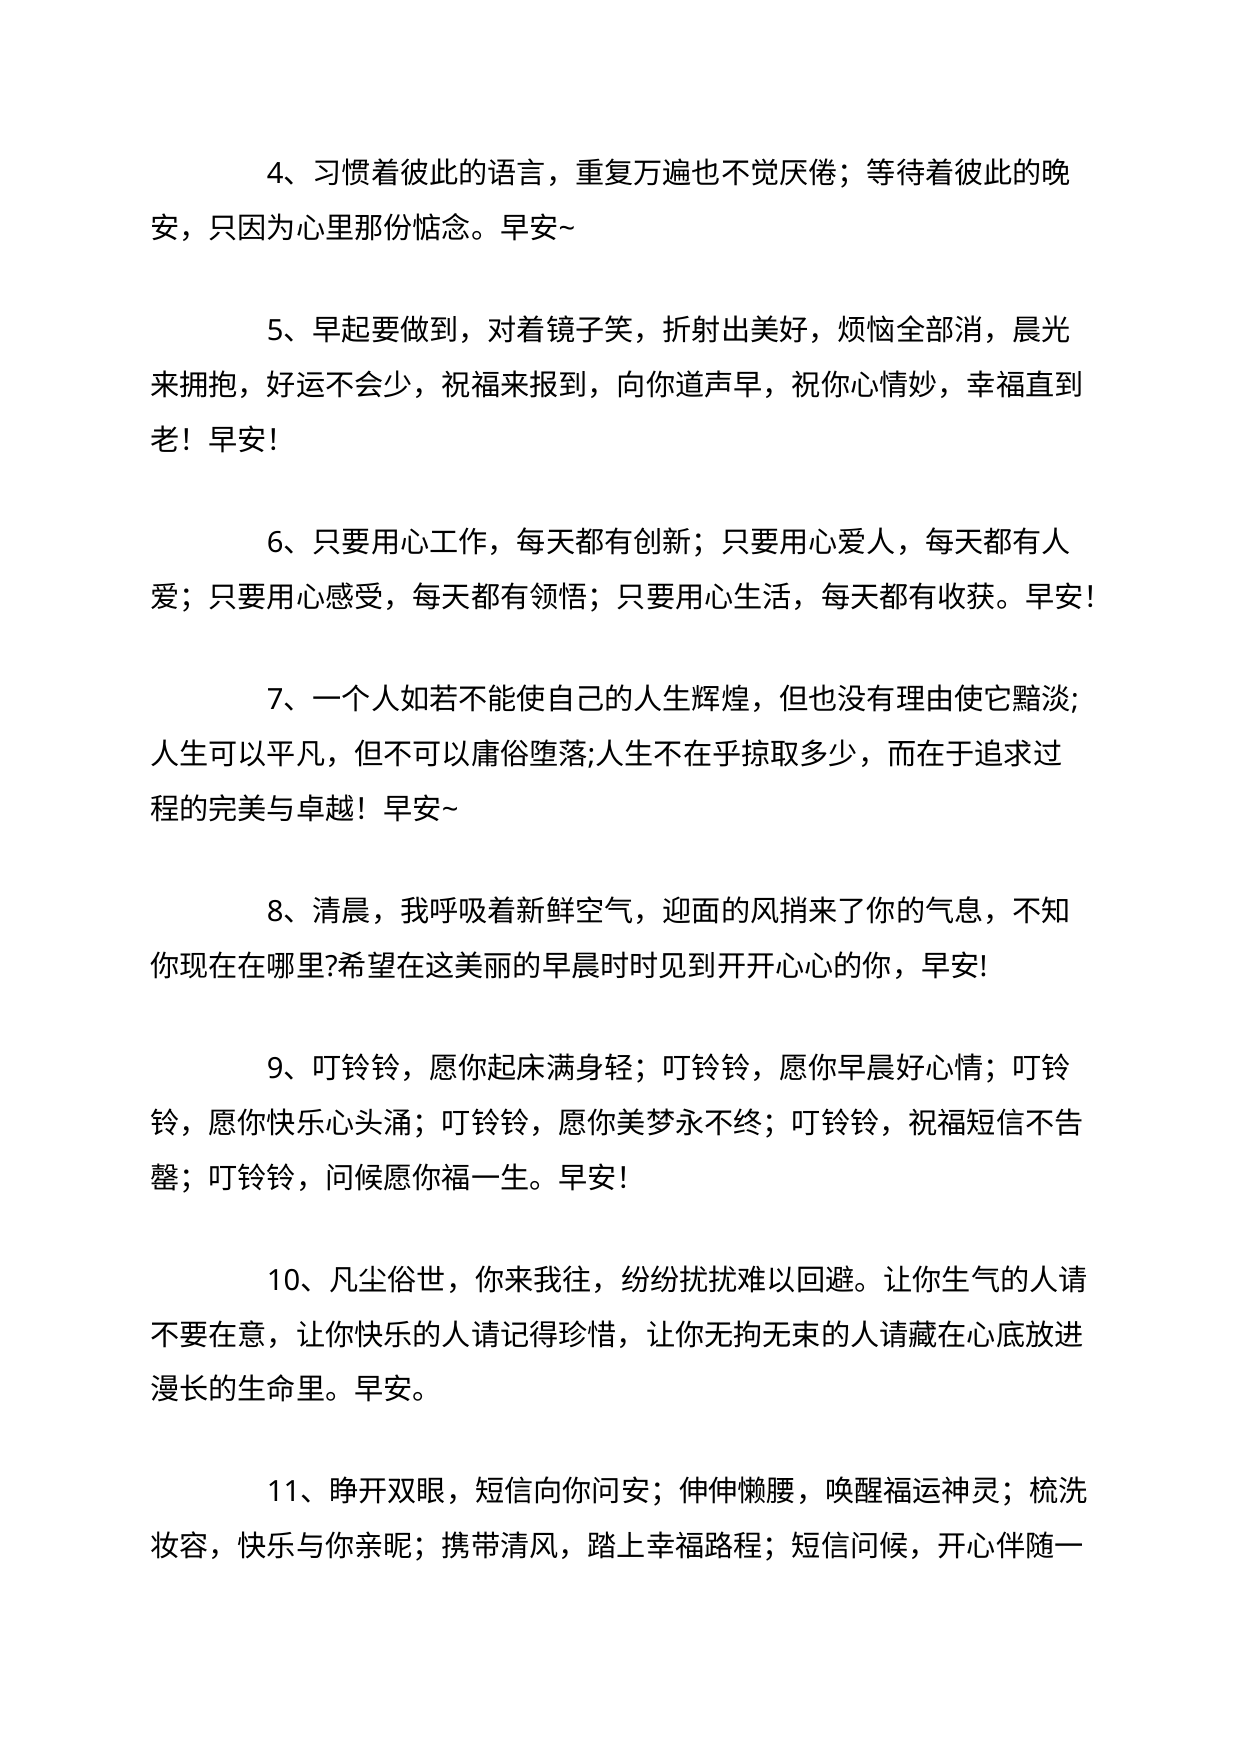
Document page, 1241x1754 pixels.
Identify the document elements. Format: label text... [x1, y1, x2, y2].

text 8、清晨，我呼吸着新鲜空气，迎面的风捎来了你的气息，不知你现在在哪里?希望在这美丽的早晨时时见到开开心心的你，早安! [150, 887, 1090, 985]
text 5、早起要做到，对着镜子笑，折射出美好，烦恼全部消，晨光来拥抱，好运不会少，祝福来报到，向你道声早，祝你心情妙，幸福直到老！早安！ [150, 307, 1090, 459]
text 6、只要用心工作，每天都有创新；只要用心爱人，每天都有人爱；只要用心感受，每天都有领悟；只要用心生活，每天都有收获。早安！ [150, 519, 1090, 616]
text 4、习惯着彼此的语言，重复万遍也不觉厌倦；等待着彼此的晚安，只因为心里那份惦念。早安~ [150, 150, 1090, 247]
text 10、凡尘俗世，你来我往，纷纷扰扰难以回避。让你生气的人请不要在意，让你快乐的人请记得珍惜，让你无拘无束的人请藏在心底放进漫长的生命里。早安。 [150, 1256, 1090, 1408]
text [150, 1468, 1090, 1565]
text 7、一个人如若不能使自己的人生辉煌，但也没有理由使它黯淡;人生可以平凡，但不可以庸俗堕落;人生不在乎掠取多少，而在于追求过程的完美与卓越！早安~ [150, 675, 1090, 828]
text 9、叮铃铃，愿你起床满身轻；叮铃铃，愿你早晨好心情；叮铃铃，愿你快乐心头涌；叮铃铃，愿你美梦永不终；叮铃铃，祝福短信不告罄；叮铃铃，问候愿你福一生。早安！ [150, 1044, 1090, 1197]
